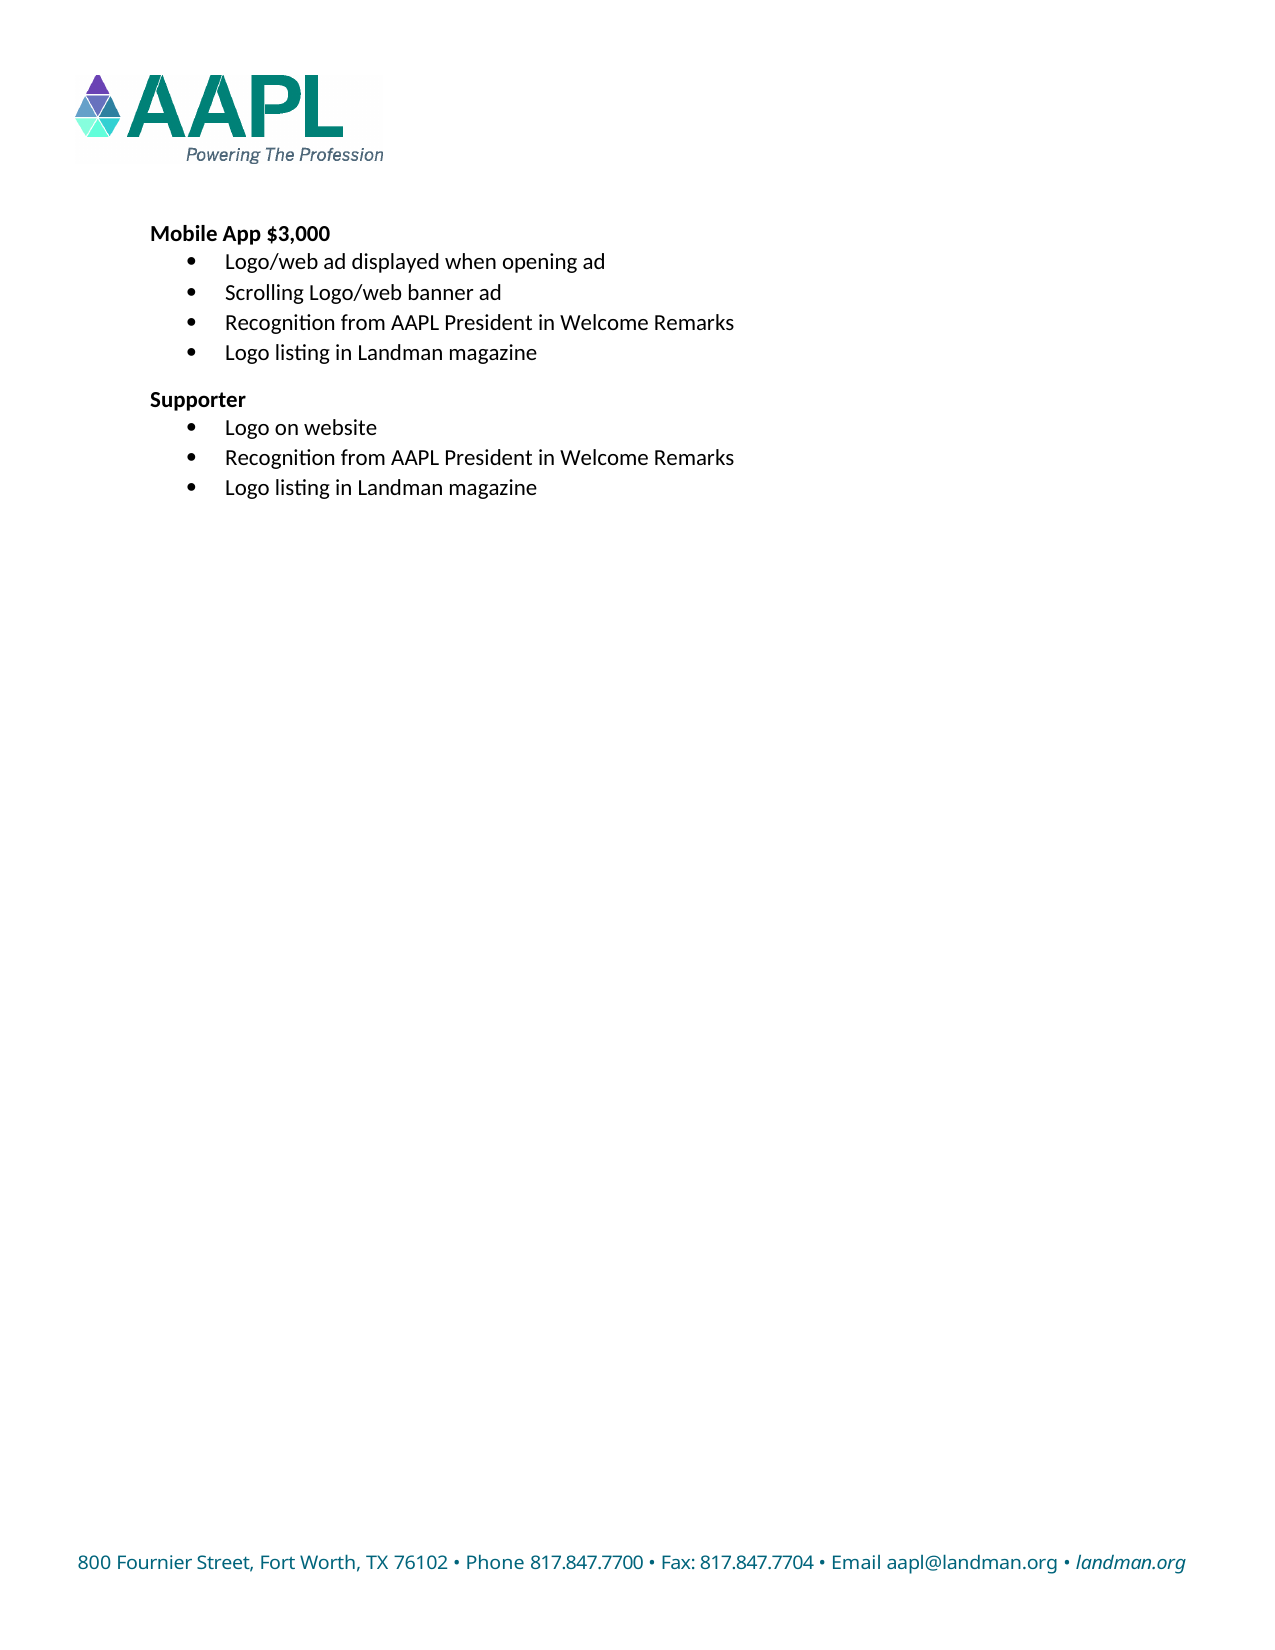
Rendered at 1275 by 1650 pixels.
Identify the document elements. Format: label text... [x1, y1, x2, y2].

list Scrolling Logo/web banner ad [187, 278, 1125, 306]
list Recognition from AAPL President in Welcome Remarks [187, 308, 1125, 336]
list Logo listing in Landman magazine [187, 338, 1125, 366]
list Logo/web ad displayed when opening ad [187, 247, 1125, 275]
text Mobile App $3,000 [150, 219, 1125, 247]
list Logo on website [187, 413, 1125, 441]
list Recognition from AAPL President in Welcome Remarks [187, 443, 1125, 471]
list Logo listing in Landman magazine [187, 473, 1125, 501]
picture [75, 75, 383, 164]
text Supporter [150, 385, 1125, 413]
